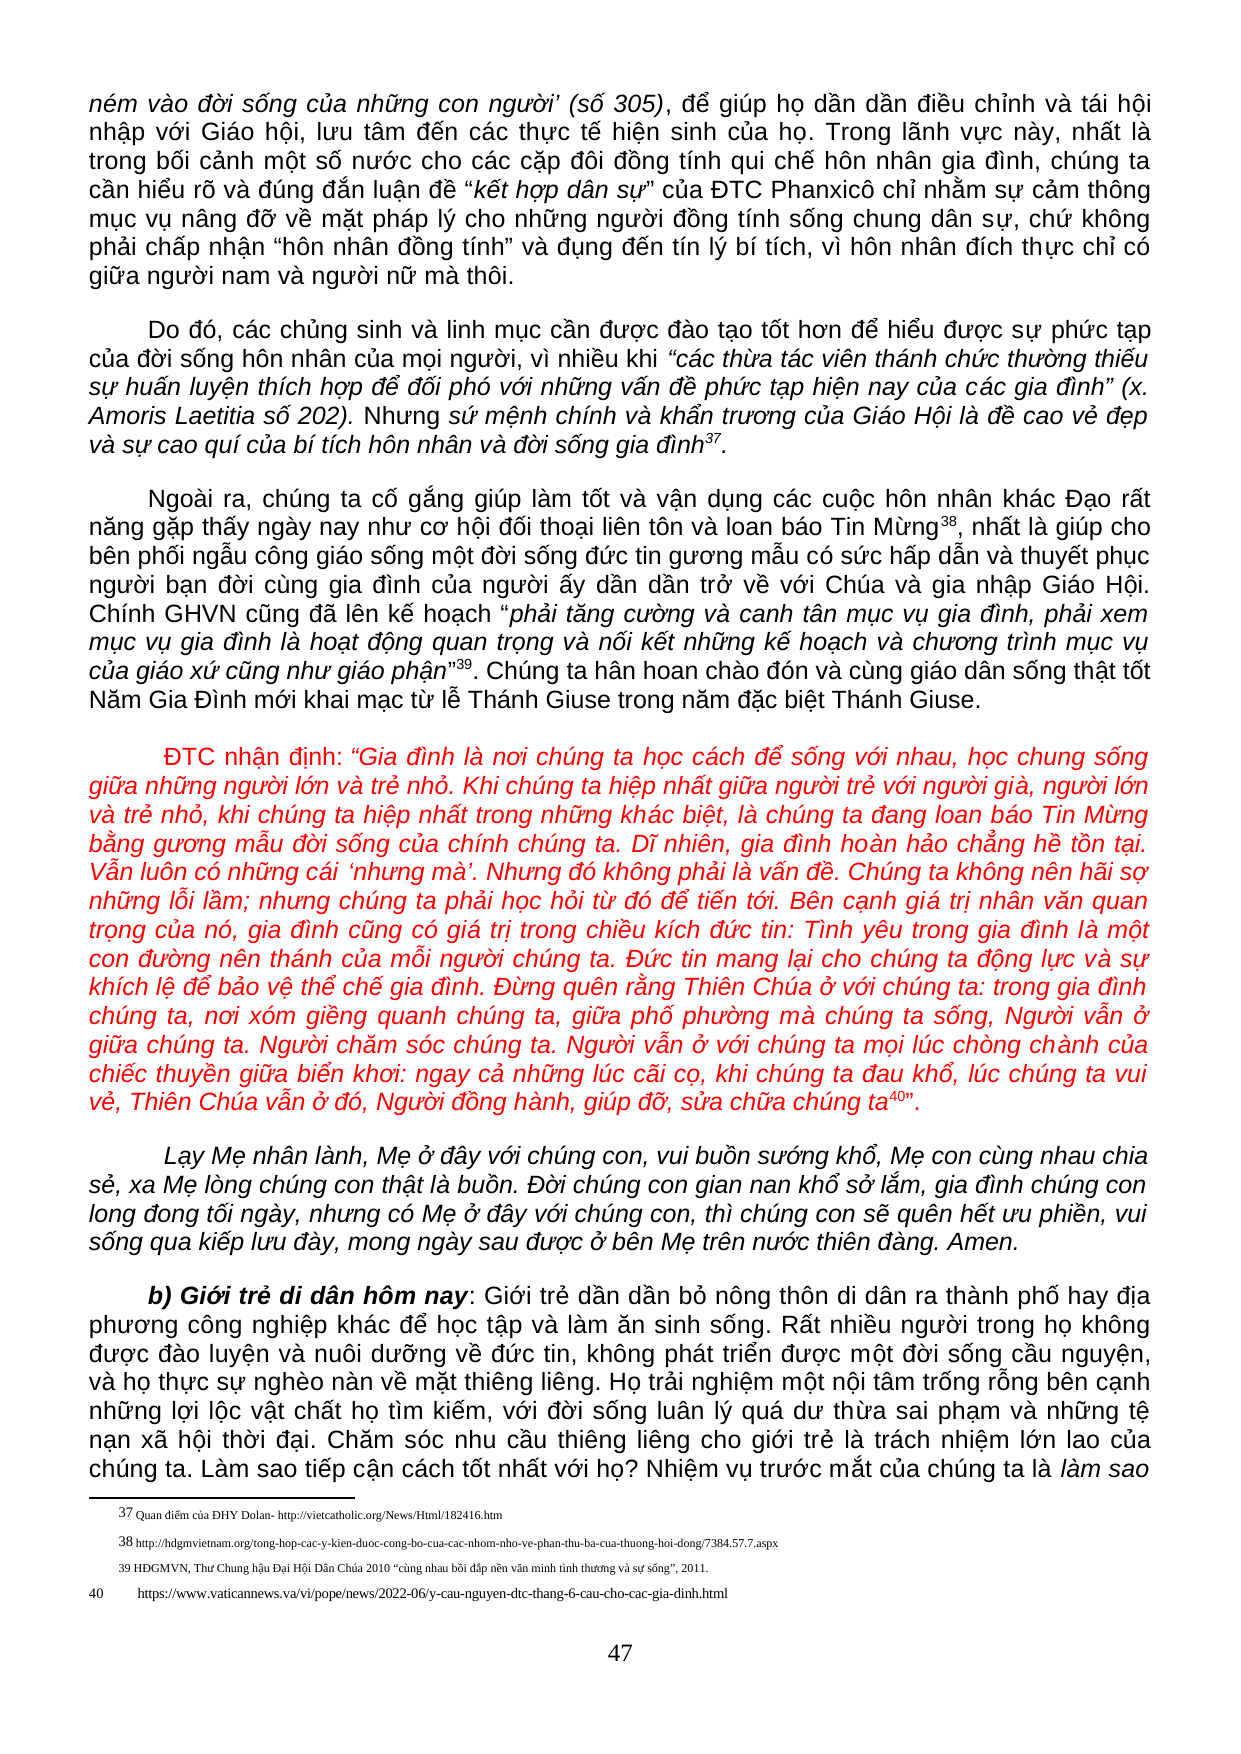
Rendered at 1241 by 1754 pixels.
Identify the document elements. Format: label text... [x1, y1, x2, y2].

text ĐTC nhận định: “Gia đình là nơi chúng ta học cách để sống với nhau, học chung sống giữa những người lớn và trẻ nhỏ. Khi chúng ta hiệp nhất giữa người trẻ với người già, người lớn và trẻ nhỏ, khi chúng ta hiệp nhất trong những khác biệt, là chúng ta đang loan báo Tin Mừng bằng gương mẫu đời sống của chính chúng ta. Dĩ nhiên, gia đình hoàn hảo chẳng hề tồn tại. Vẫn luôn có những cái ‘nhưng mà’. Nhưng đó không phải là vấn đề. Chúng ta không nên hãi sợ những lỗi lầm; nhưng chúng ta phải học hỏi từ đó để tiến tới. Bên cạnh giá trị nhân văn quan trọng của nó, gia đình cũng có giá trị trong chiều kích đức tin: Tình yêu trong gia đình là một con đường nên thánh của mỗi người chúng ta. Đức tin mang lại cho chúng ta động lực và sự khích lệ để bảo vệ thể chế gia đình. Đừng quên rằng Thiên Chúa ở với chúng ta: trong gia đình chúng ta, nơi xóm giềng quanh chúng ta, giữa phố phường mà chúng ta sống, Người vẫn ở giữa chúng ta. Người chăm sóc chúng ta. Người vẫn ở với chúng ta mọi lúc chòng chành của chiếc thuyền giữa biển khơi: ngay cả những lúc cãi cọ, khi chúng ta đau khổ, lúc chúng ta vui vẻ, Thiên Chúa vẫn ở đó, Người đồng hành, giúp đỡ, sửa chữa chúng ta”. [89, 742, 1152, 1116]
text Ngoài ra, chúng ta cố gắng giúp làm tốt và vận dụng các cuộc hôn nhân khác Đạo rất năng gặp thấy ngày nay như cơ hội đối thoại liên tôn và loan báo Tin Mừng, nhất là giúp cho bên phối ngẫu công giáo sống một đời sống đức tin gương mẫu có sức hấp dẫn và thuyết phục người bạn đời cùng gia đình của người ấy dần dần trở về với Chúa và gia nhập Giáo Hội. Chính GHVN cũng đã lên kế hoạch “phải tăng cường và canh tân mục vụ gia đình, phải xem mục vụ gia đình là hoạt động quan trọng và nối kết những kế hoạch và chương trình mục vụ của giáo xứ cũng như giáo phận”. Chúng ta hân hoan chào đón và cùng giáo dân sống thật tốt Năm Gia Đình mới khai mạc từ lễ Thánh Giuse trong năm đặc biệt Thánh Giuse. [89, 484, 1152, 714]
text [89, 89, 1152, 290]
text Do đó, các chủng sinh và linh mục cần được đào tạo tốt hơn để hiểu được sự phức tạp của đời sống hôn nhân của mọi người, vì nhiều khi “các thừa tác viên thánh chức thường thiếu sự huấn luyện thích hợp để đối phó với những vấn đề phức tạp hiện nay của các gia đình” (x. Amoris Laetitia số 202). Nhưng sứ mệnh chính và khẩn trương của Giáo Hội là đề cao vẻ đẹp và sự cao quí của bí tích hôn nhân và đời sống gia đình. [89, 315, 1152, 459]
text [89, 1281, 1152, 1482]
text Lạy Mẹ nhân lành, Mẹ ở đây với chúng con, vui buồn sướng khổ, Mẹ con cùng nhau chia sẻ, xa Mẹ lòng chúng con thật là buồn. Đời chúng con gian nan khổ sở lắm, gia đình chúng con long đong tối ngày, nhưng có Mẹ ở đây với chúng con, thì chúng con sẽ quên hết ưu phiền, vui sống qua kiếp lưu đày, mong ngày sau được ở bên Mẹ trên nước thiên đàng. Amen. [89, 1141, 1152, 1256]
